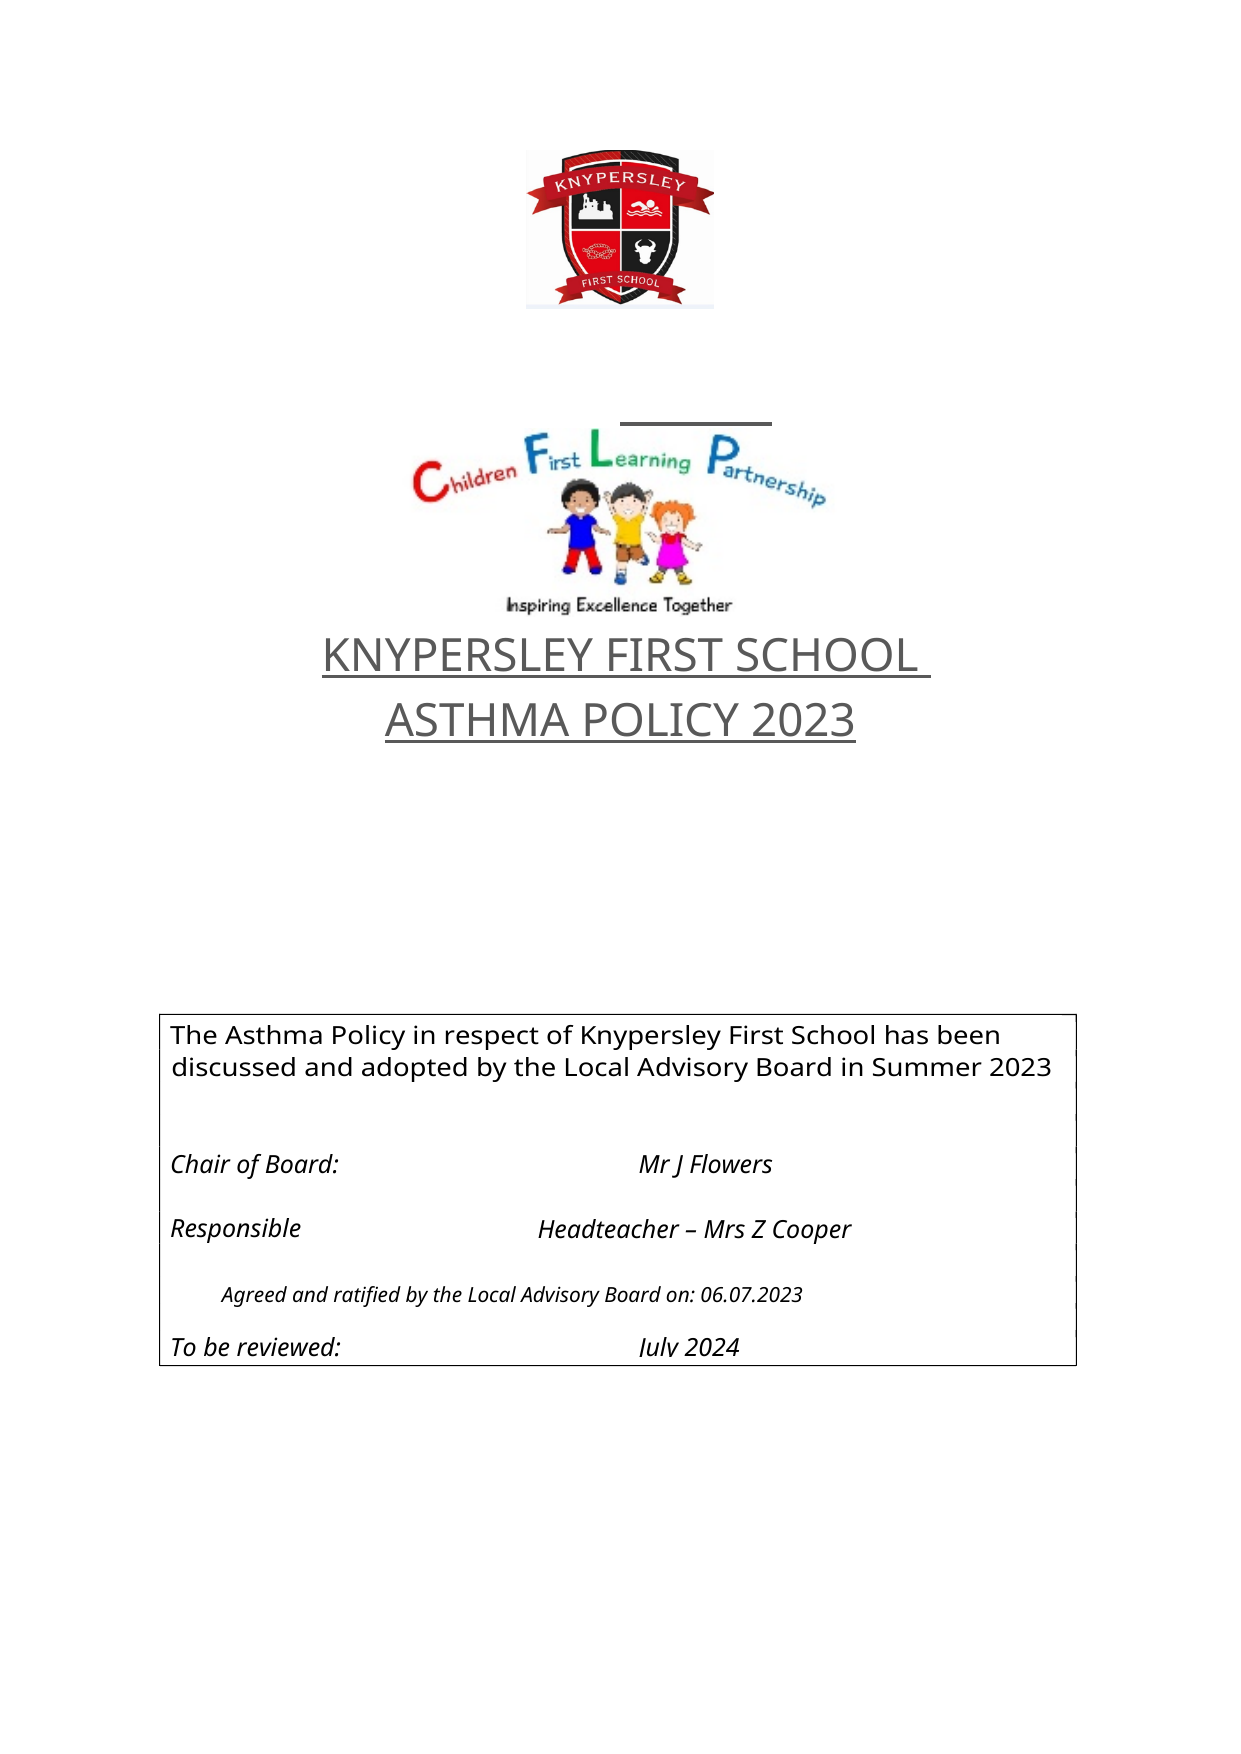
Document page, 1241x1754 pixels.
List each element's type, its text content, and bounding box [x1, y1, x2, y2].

picture [526, 150, 714, 309]
picture [384, 428, 856, 617]
text KNYPERSLEY FIRST SCHOOL [150, 556, 1090, 684]
text ASTHMA POLICY 2023 [150, 687, 1090, 750]
